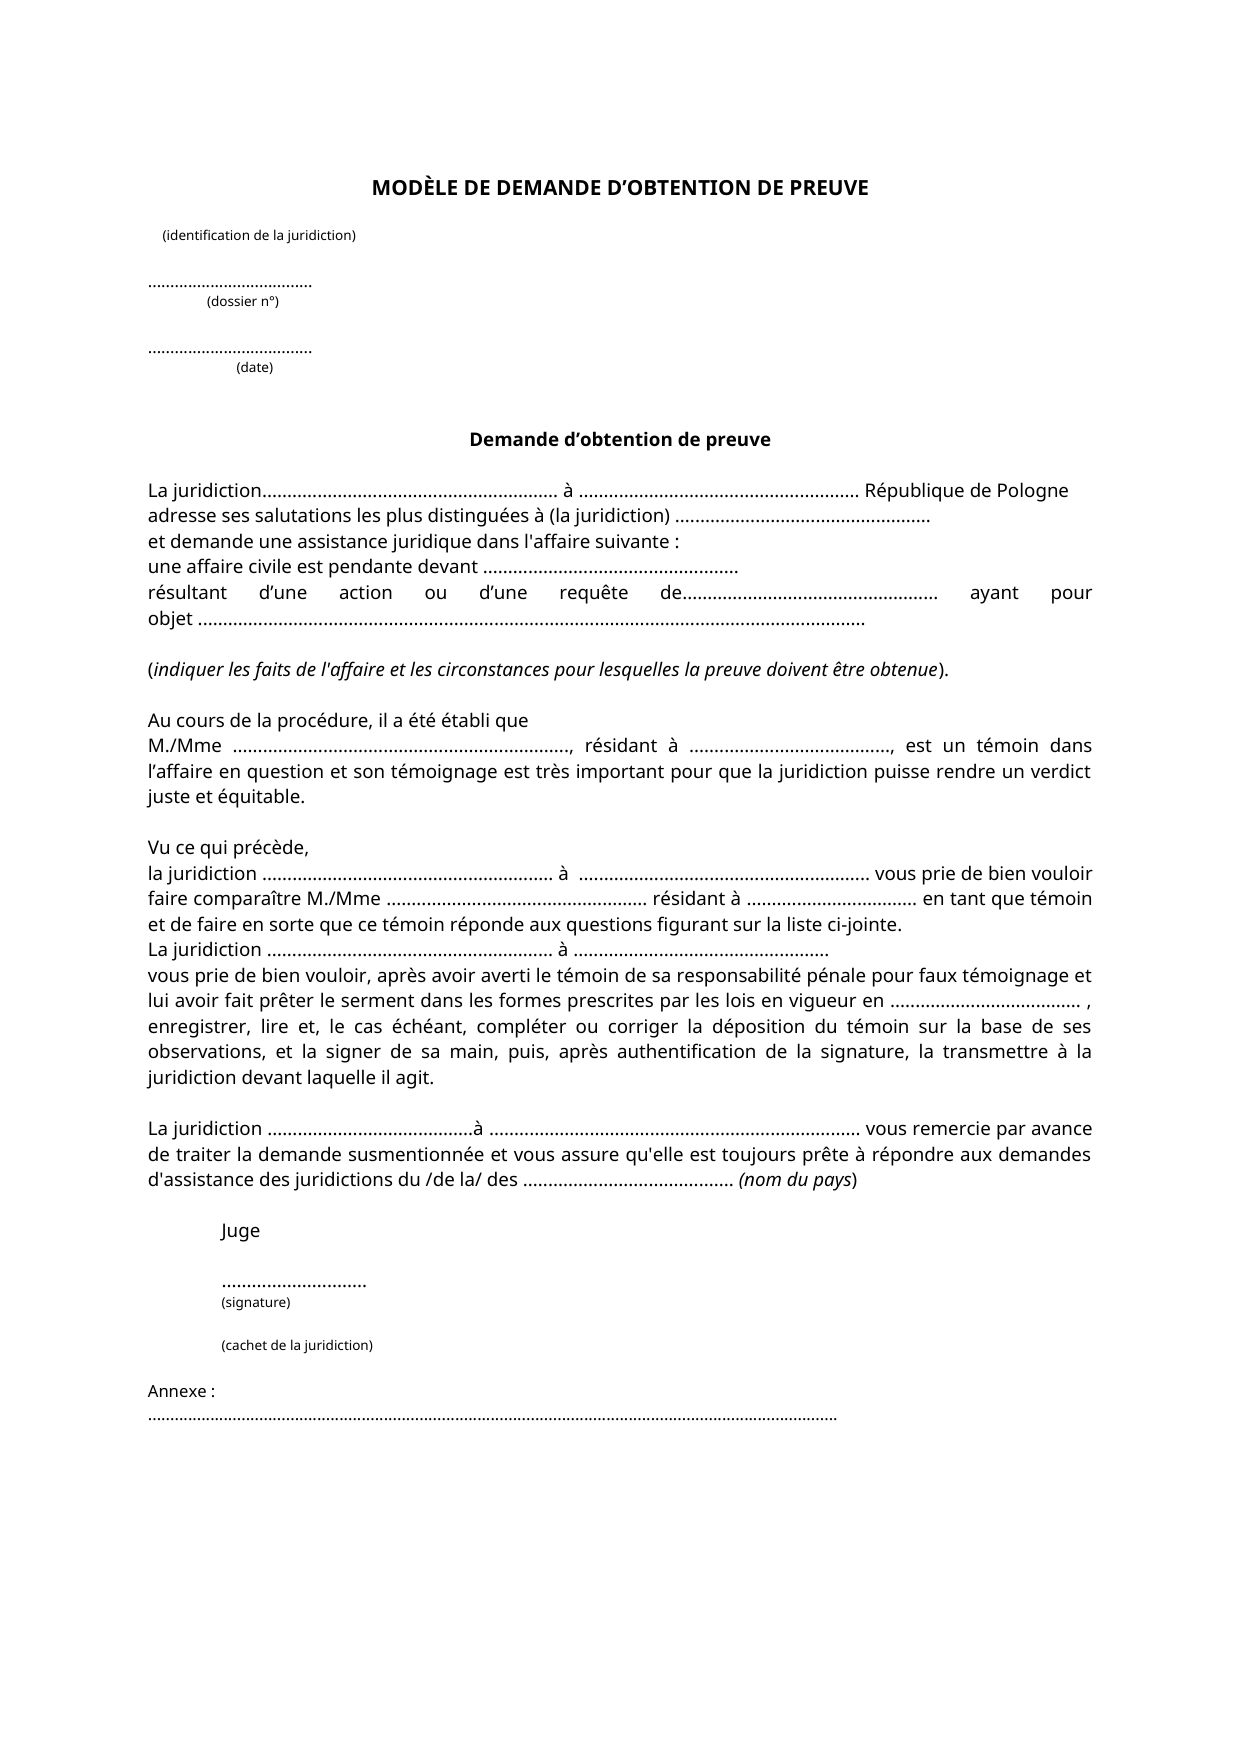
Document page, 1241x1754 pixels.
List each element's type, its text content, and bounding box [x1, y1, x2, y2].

text ............................. [148, 1267, 1093, 1293]
text et demande une assistance juridique dans l'affaire suivante : [148, 528, 1093, 554]
text résultant d’une action ou d’une requête de................................................... ayant pour objet ..................................................................................................................................... [148, 579, 1093, 630]
text Annexe : [148, 1380, 1093, 1402]
text (identification de la juridiction) [162, 226, 1093, 244]
text (cachet de la juridiction) [148, 1336, 1093, 1355]
text ........................................................................................................................................................... [148, 1402, 1093, 1425]
text (signature) [148, 1293, 1093, 1311]
text la juridiction .......................................................... à .......................................................... vous prie de bien vouloir faire comparaître M./Mme .................................................... résidant à .................................. en tant que témoin et de faire en sorte que ce témoin réponde aux questions figurant sur la liste ci-jointe. [148, 860, 1093, 937]
text (date) [236, 358, 1093, 377]
text Juge [148, 1217, 1093, 1242]
text La juridiction ......................................................... à ................................................... [148, 937, 1093, 962]
text Au cours de la procédure, il a été établi que [148, 707, 1093, 732]
text MODÈLE DE DEMANDE D’OBTENTION DE PREUVE [148, 173, 1093, 201]
text ..................................... [148, 269, 1093, 292]
text La juridiction .........................................à .......................................................................... vous remercie par avance de traiter la demande susmentionnée et vous assure qu'elle est toujours prête à répondre aux demandes d'assistance des juridictions du /de la/ des .......................................... (nom du pays) [148, 1115, 1093, 1192]
text La juridiction........................................................... à ........................................................ République de Pologne [148, 477, 1093, 503]
text Demande d’obtention de preuve [148, 427, 1093, 452]
text (dossier n°) [207, 292, 1093, 311]
text une affaire civile est pendante devant ................................................... [148, 554, 1093, 579]
text Vu ce qui précède, [148, 834, 1093, 860]
text ..................................... [148, 336, 1093, 358]
text vous prie de bien vouloir, après avoir averti le témoin de sa responsabilité pénale pour faux témoignage et lui avoir fait prêter le serment dans les formes prescrites par les lois en vigueur en ...................................... , enregistrer, lire et, le cas échéant, compléter ou corriger la déposition du témoin sur la base de ses observations, et la signer de sa main, puis, après authentification de la signature, la transmettre à la juridiction devant laquelle il agit. [148, 962, 1093, 1090]
text (indiquer les faits de l'affaire et les circonstances pour lesquelles la preuve doivent être obtenue). [148, 656, 1093, 681]
text M./Mme ..................................................................., résidant à ........................................, est un témoin dans l’affaire en question et son témoignage est très important pour que la juridiction puisse rendre un verdict juste et équitable. [148, 732, 1093, 809]
text adresse ses salutations les plus distinguées à (la juridiction) ................................................... [148, 503, 1093, 528]
